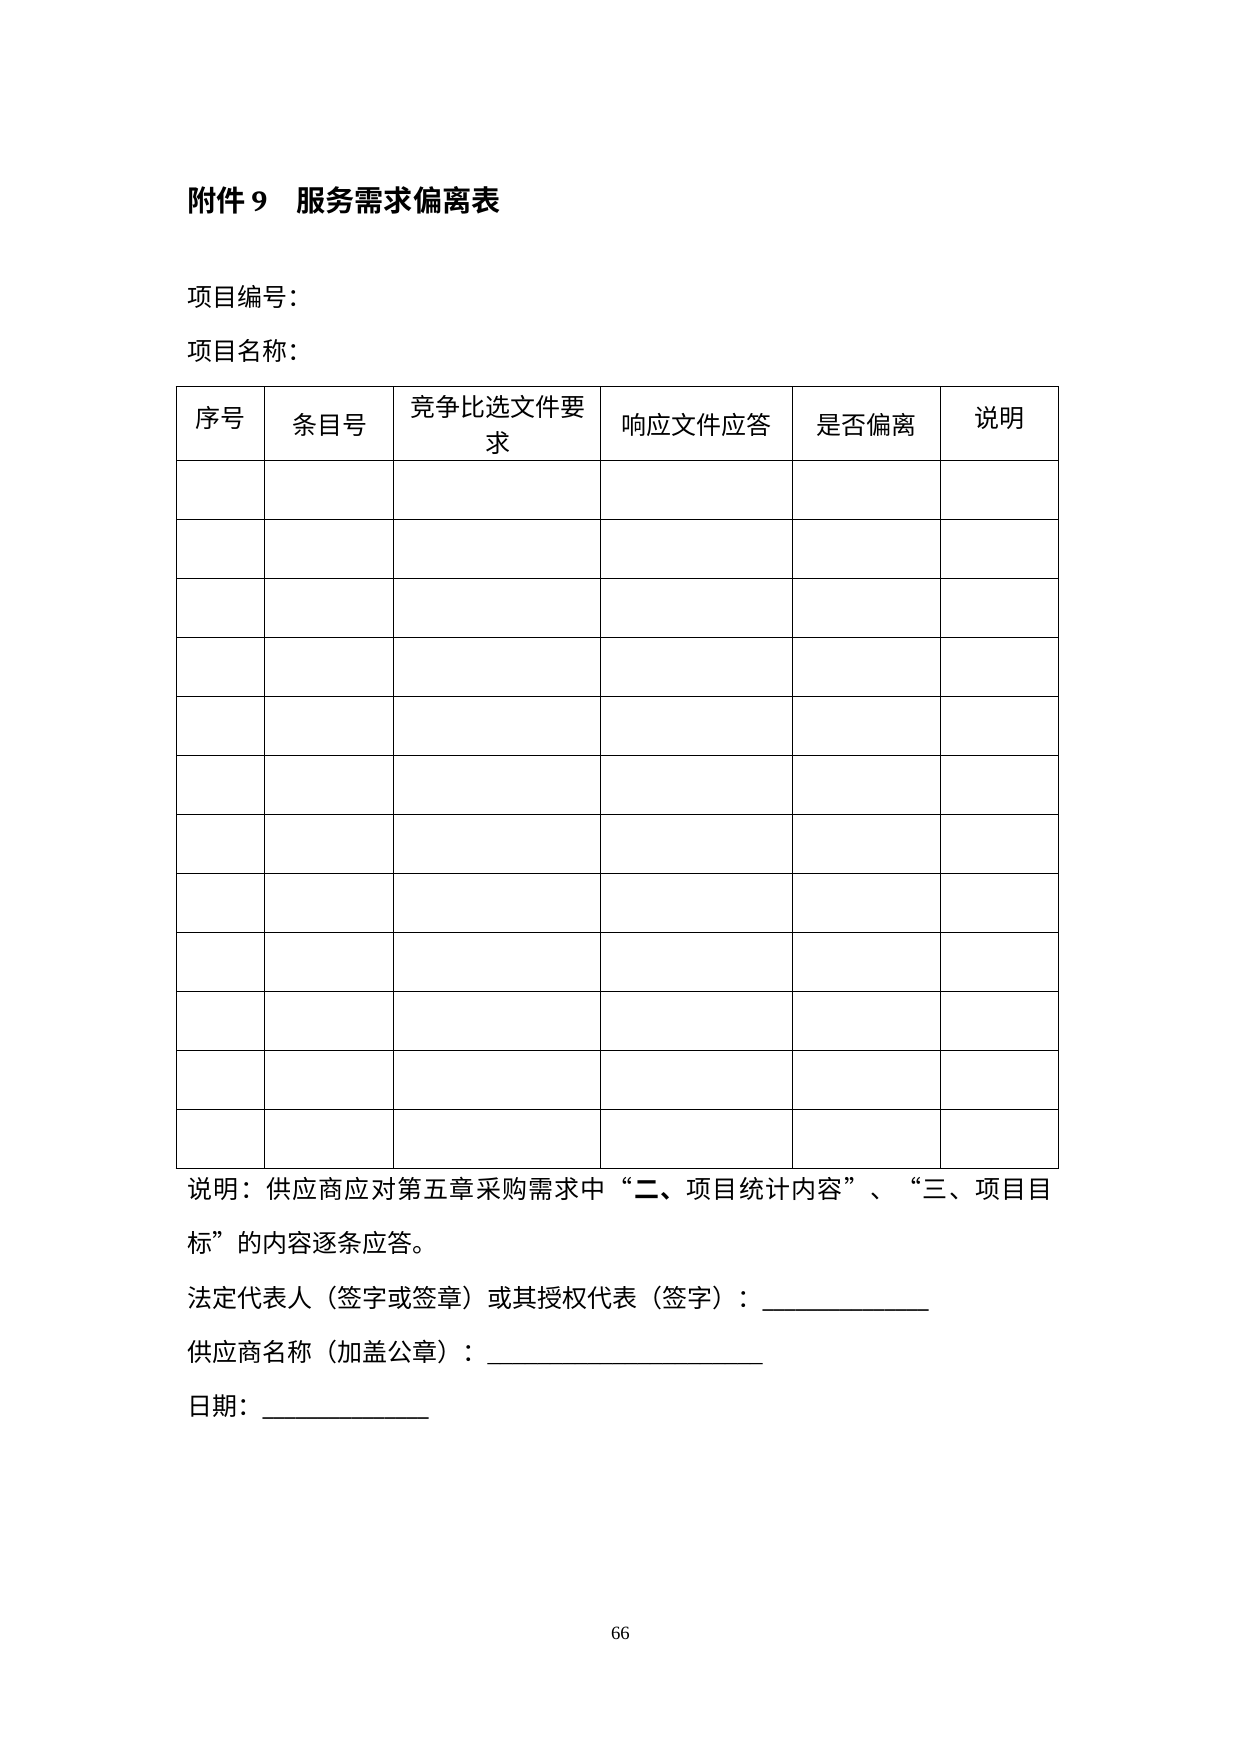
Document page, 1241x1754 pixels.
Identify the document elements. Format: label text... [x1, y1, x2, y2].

table_header 竞争比选文件要求 [394, 387, 600, 459]
table_cell [177, 697, 264, 755]
table_cell [177, 579, 264, 637]
table_cell [394, 638, 600, 696]
table_cell [793, 638, 940, 696]
table_cell [601, 697, 792, 755]
table_cell [941, 520, 1058, 578]
table_cell [941, 815, 1058, 873]
table_cell [941, 638, 1058, 696]
table_cell [793, 933, 940, 991]
table_header 是否偏离 [793, 387, 940, 459]
table_cell [941, 461, 1058, 519]
table_cell [793, 1051, 940, 1109]
table_cell [601, 756, 792, 814]
table_cell [793, 874, 940, 932]
table_cell [265, 874, 393, 932]
table_cell [394, 520, 600, 578]
table_cell [394, 579, 600, 637]
table_cell [265, 756, 393, 814]
table_cell [941, 579, 1058, 637]
table_cell [601, 992, 792, 1050]
table_cell [941, 874, 1058, 932]
table_cell [793, 520, 940, 578]
table_cell [177, 815, 264, 873]
table_cell [177, 638, 264, 696]
table_cell [177, 1110, 264, 1168]
table_cell [177, 1051, 264, 1109]
table_cell [177, 933, 264, 991]
text 项目名称： [187, 332, 1053, 368]
table_cell [941, 1051, 1058, 1109]
table_cell [793, 1110, 940, 1168]
table_cell [941, 756, 1058, 814]
table_cell [177, 874, 264, 932]
table_header 序号 [177, 387, 264, 459]
text 法定代表人（签字或签章）或其授权代表（签字）：_______________ [187, 1278, 1053, 1314]
table_cell [941, 697, 1058, 755]
table_cell [601, 579, 792, 637]
table_cell [601, 874, 792, 932]
table_cell [601, 520, 792, 578]
table_cell [793, 461, 940, 519]
subtitle 附件9 服务需求偏离表 [187, 177, 1053, 219]
table_cell [394, 697, 600, 755]
text 说明：供应商应对第五章采购需求中“二、项目统计内容”、“三、项目目标”的内容逐条应答。 [187, 1169, 1053, 1260]
table_cell [793, 756, 940, 814]
table_cell [265, 992, 393, 1050]
table_cell [265, 638, 393, 696]
table_cell [793, 815, 940, 873]
table_cell [394, 933, 600, 991]
table_cell [394, 815, 600, 873]
table_cell [265, 1051, 393, 1109]
table_cell [601, 461, 792, 519]
table_cell [601, 815, 792, 873]
table_cell [601, 933, 792, 991]
text 日期：_______________ [187, 1387, 1053, 1423]
table_cell [265, 520, 393, 578]
table_cell [793, 992, 940, 1050]
table_cell [265, 697, 393, 755]
text 供应商名称（加盖公章）：______________________ [187, 1332, 1053, 1369]
table_cell [793, 697, 940, 755]
table_cell [941, 1110, 1058, 1168]
table_cell [265, 579, 393, 637]
table_cell [265, 933, 393, 991]
table_cell [177, 520, 264, 578]
table_cell [941, 933, 1058, 991]
text 项目编号： [187, 277, 1053, 313]
table_cell [265, 1110, 393, 1168]
table_cell [394, 874, 600, 932]
table_header 说明 [941, 387, 1058, 459]
table_cell [394, 1110, 600, 1168]
table_cell [601, 1110, 792, 1168]
table_cell [177, 461, 264, 519]
table_cell [394, 756, 600, 814]
table_cell [941, 992, 1058, 1050]
table_cell [265, 815, 393, 873]
table_cell [394, 461, 600, 519]
table_header 响应文件应答 [601, 387, 792, 459]
table_header 条目号 [265, 387, 393, 459]
table_cell [601, 1051, 792, 1109]
table_cell [394, 1051, 600, 1109]
table_cell [177, 992, 264, 1050]
table_cell [265, 461, 393, 519]
table_cell [601, 638, 792, 696]
table_cell [177, 756, 264, 814]
table_cell [394, 992, 600, 1050]
table_cell [793, 579, 940, 637]
